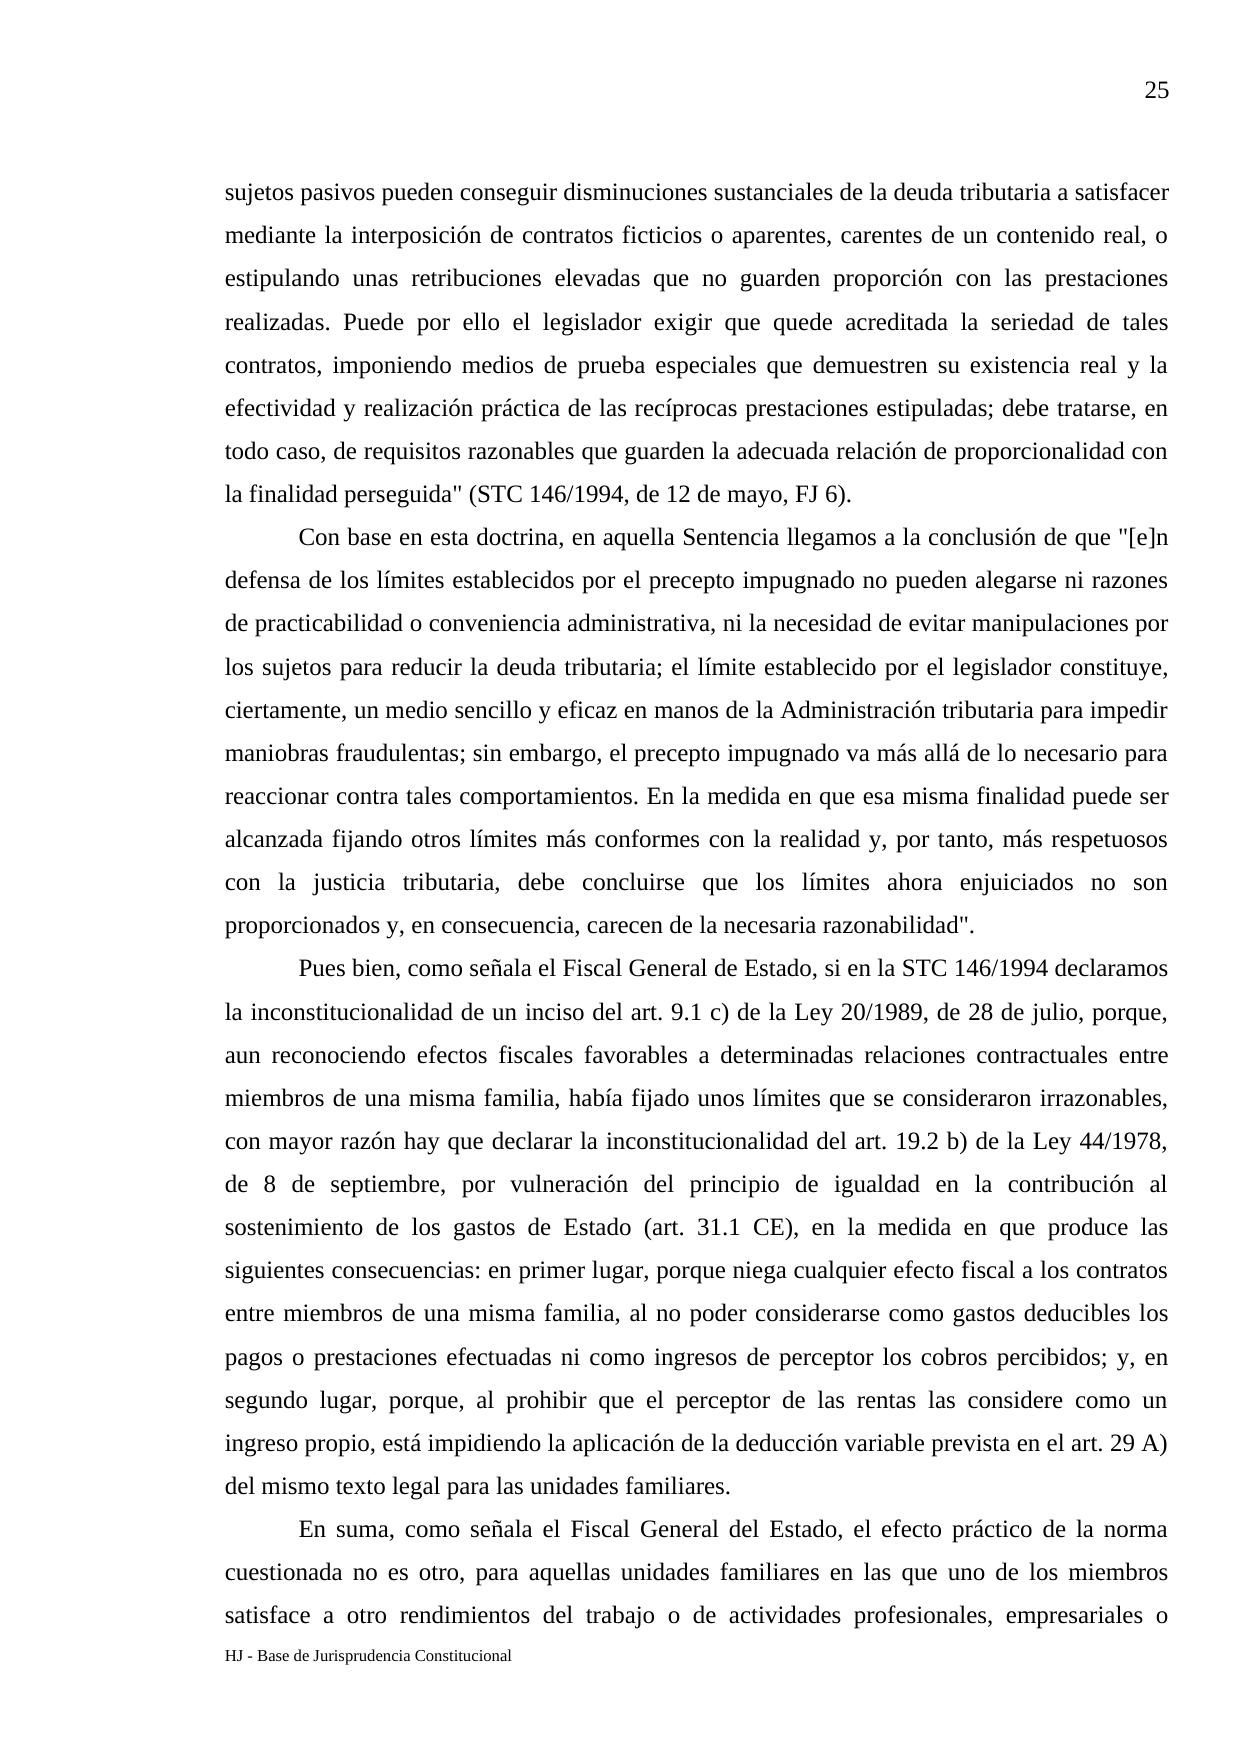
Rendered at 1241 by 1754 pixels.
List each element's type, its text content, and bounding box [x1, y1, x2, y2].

text Pues bien, como señala el Fiscal General de Estado, si en la STC 146/1994 declaramos la inconstitucionalidad de un inciso del art. 9.1 c) de la Ley 20/1989, de 28 de julio, porque, aun reconociendo efectos fiscales favorables a determinadas relaciones contractuales entre miembros de una misma familia, había fijado unos límites que se consideraron irrazonables, con mayor razón hay que declarar la inconstitucionalidad del art. 19.2 b) de la Ley 44/1978, de 8 de septiembre, por vulneración del principio de igualdad en la contribución al sostenimiento de los gastos de Estado (art. 31.1 CE), en la medida en que produce las siguientes consecuencias: en primer lugar, porque niega cualquier efecto fiscal a los contratos entre miembros de una misma familia, al no poder considerarse como gastos deducibles los pagos o prestaciones efectuadas ni como ingresos de perceptor los cobros percibidos; y, en segundo lugar, porque, al prohibir que el perceptor de las rentas las considere como un ingreso propio, está impidiendo la aplicación de la deducción variable prevista en el art. 29 A) del mismo texto legal para las unidades familiares. [224, 953, 1169, 1500]
text Con base en esta doctrina, en aquella Sentencia llegamos a la conclusión de que "[e]n defensa de los límites establecidos por el precepto impugnado no pueden alegarse ni razones de practicabilidad o conveniencia administrativa, ni la necesidad de evitar manipulaciones por los sujetos para reducir la deuda tributaria; el límite establecido por el legislador constituye, ciertamente, un medio sencillo y eficaz en manos de la Administración tributaria para impedir maniobras fraudulentas; sin embargo, el precepto impugnado va más allá de lo necesario para reaccionar contra tales comportamientos. En la medida en que esa misma finalidad puede ser alcanzada fijando otros límites más conformes con la realidad y, por tanto, más respetuosos con la justicia tributaria, debe concluirse que los límites ahora enjuiciados no son proporcionados y, en consecuencia, carecen de la necesaria razonabilidad". [224, 522, 1169, 939]
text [224, 177, 1169, 508]
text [224, 1514, 1169, 1629]
